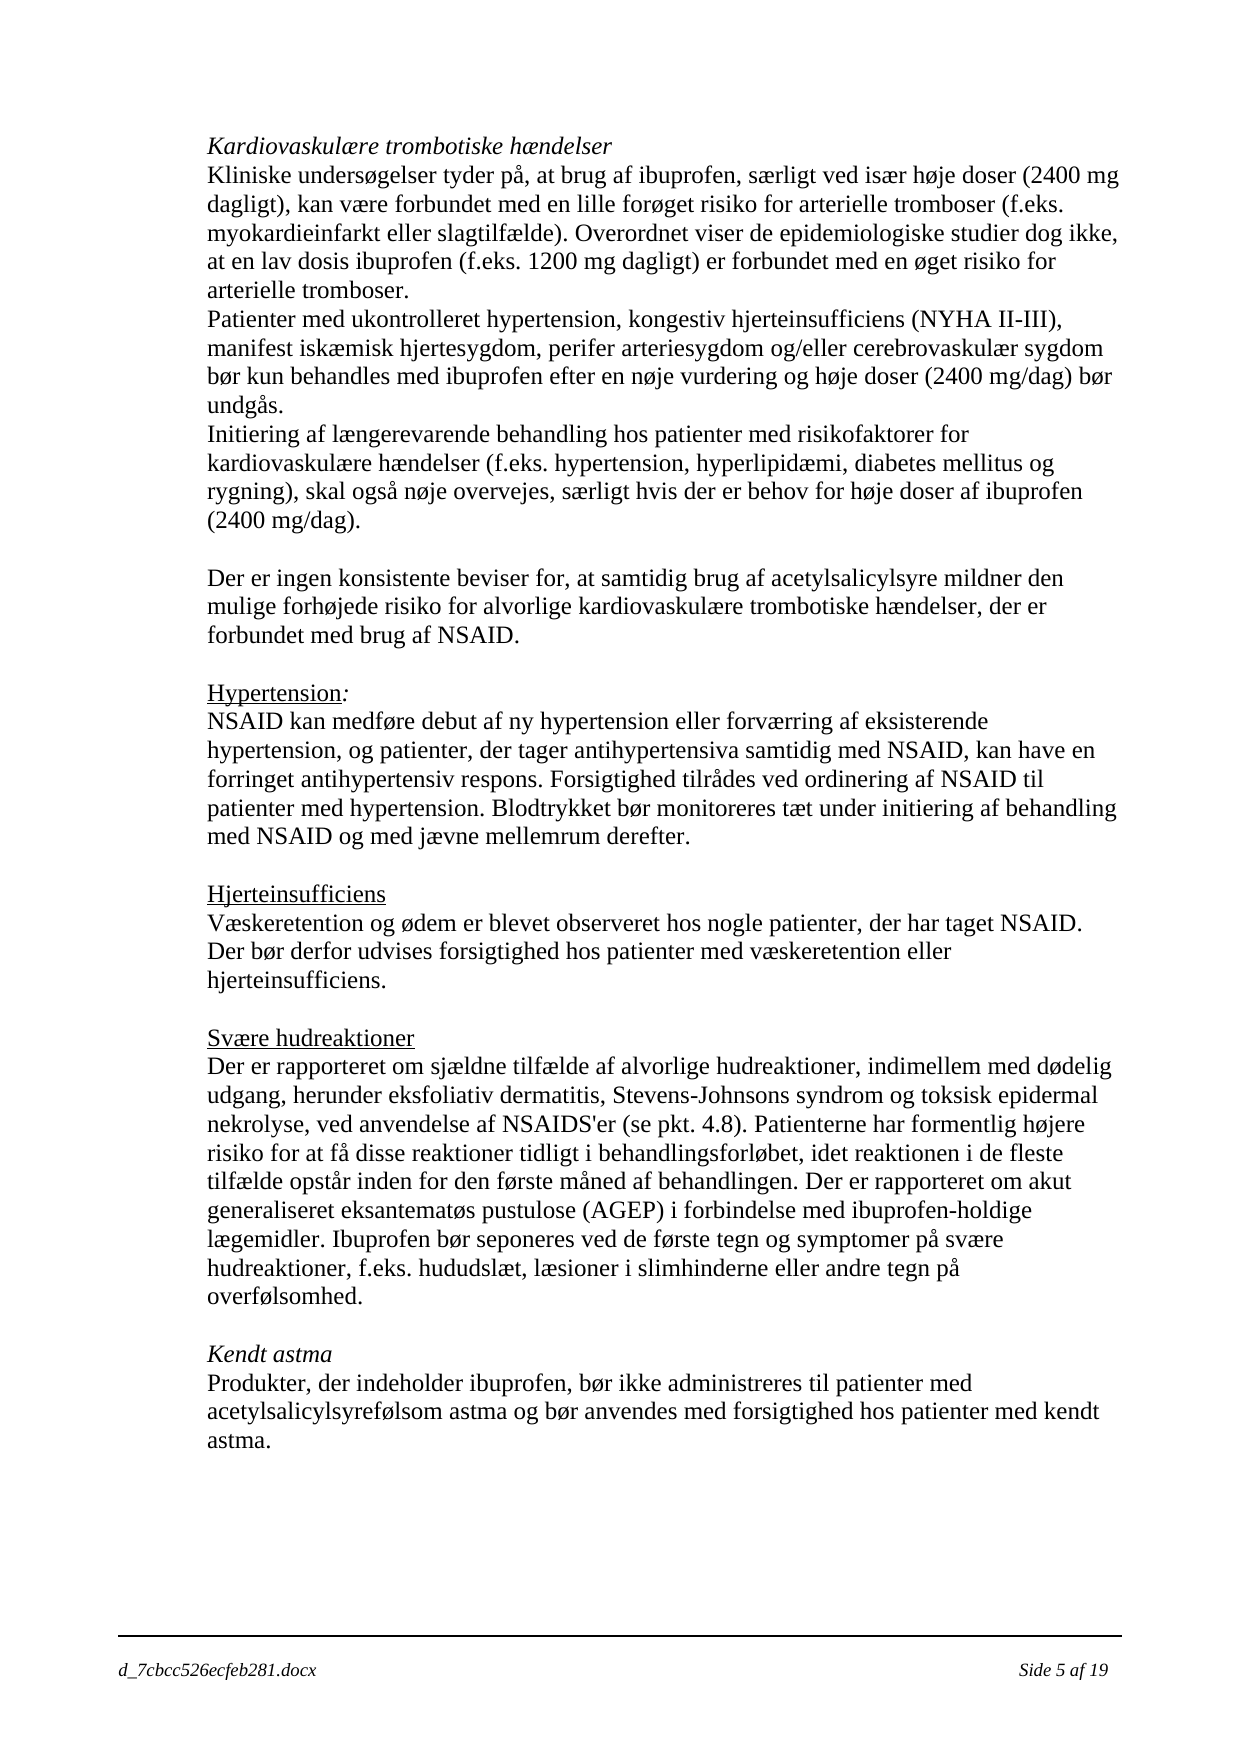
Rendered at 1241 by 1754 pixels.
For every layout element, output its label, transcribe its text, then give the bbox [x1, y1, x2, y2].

text Svære hudreaktioner [207, 1023, 1122, 1051]
text NSAID kan medføre debut af ny hypertension eller forværring af eksisterende hypertension, og patienter, der tager antihypertensiva samtidig med NSAID, kan have en forringet antihypertensiv respons. Forsigtighed tilrådes ved ordinering af NSAID til patienter med hypertension. Blodtrykket bør monitoreres tæt under initiering af behandling med NSAID og med jævne mellemrum derefter. [207, 706, 1122, 850]
text Kardiovaskulære trombotiske hændelser [207, 131, 1122, 160]
text Væskeretention og ødem er blevet observeret hos nogle patienter, der har taget NSAID. Der bør derfor udvises forsigtighed hos patienter med væskeretention eller hjerteinsufficiens. [207, 908, 1122, 994]
text Hypertension: [118, 678, 1122, 706]
text Hjerteinsufficiens [207, 879, 1122, 908]
text Initiering af længerevarende behandling hos patienter med risikofaktorer for kardiovaskulære hændelser (f.eks. hypertension, hyperlipidæmi, diabetes mellitus og rygning), skal også nøje overvejes, særligt hvis der er behov for høje doser af ibuprofen (2400 mg/dag). [118, 419, 1122, 534]
text Der er ingen konsistente beviser for, at samtidig brug af acetylsalicylsyre mildner den mulige forhøjede risiko for alvorlige kardiovaskulære trombotiske hændelser, der er forbundet med brug af NSAID. [207, 563, 1122, 649]
text Produkter, der indeholder ibuprofen, bør ikke administreres til patienter med acetylsalicylsyrefølsom astma og bør anvendes med forsigtighed hos patienter med kendt astma. [207, 1368, 1122, 1454]
text Kliniske undersøgelser tyder på, at brug af ibuprofen, særligt ved især høje doser (2400 mg dagligt), kan være forbundet med en lille forøget risiko for arterielle tromboser (f.eks. myokardieinfarkt eller slagtilfælde). Overordnet viser de epidemiologiske studier dog ikke, at en lav dosis ibuprofen (f.eks. 1200 mg dagligt) er forbundet med en øget risiko for arterielle tromboser. [118, 160, 1122, 304]
text Patienter med ukontrolleret hypertension, kongestiv hjerteinsufficiens (NYHA II-III), manifest iskæmisk hjertesygdom, perifer arteriesygdom og/eller cerebrovaskulær sygdom bør kun behandles med ibuprofen efter en nøje vurdering og høje doser (2400 mg/dag) bør undgås. [118, 304, 1122, 419]
text Kendt astma [207, 1339, 1122, 1368]
text Der er rapporteret om sjældne tilfælde af alvorlige hudreaktioner, indimellem med dødelig udgang, herunder eksfoliativ dermatitis, Stevens-Johnsons syndrom og toksisk epidermal nekrolyse, ved anvendelse af NSAIDS'er (se pkt. 4.8). Patienterne har formentlig højere risiko for at få disse reaktioner tidligt i behandlingsforløbet, idet reaktionen i de fleste tilfælde opstår inden for den første måned af behandlingen. Der er rapporteret om akut generaliseret eksantematøs pustulose (AGEP) i forbindelse med ibuprofen-holdige lægemidler. Ibuprofen bør seponeres ved de første tegn og symptomer på svære hudreaktioner, f.eks. hududslæt, læsioner i slimhinderne eller andre tegn på overfølsomhed. [207, 1051, 1122, 1310]
